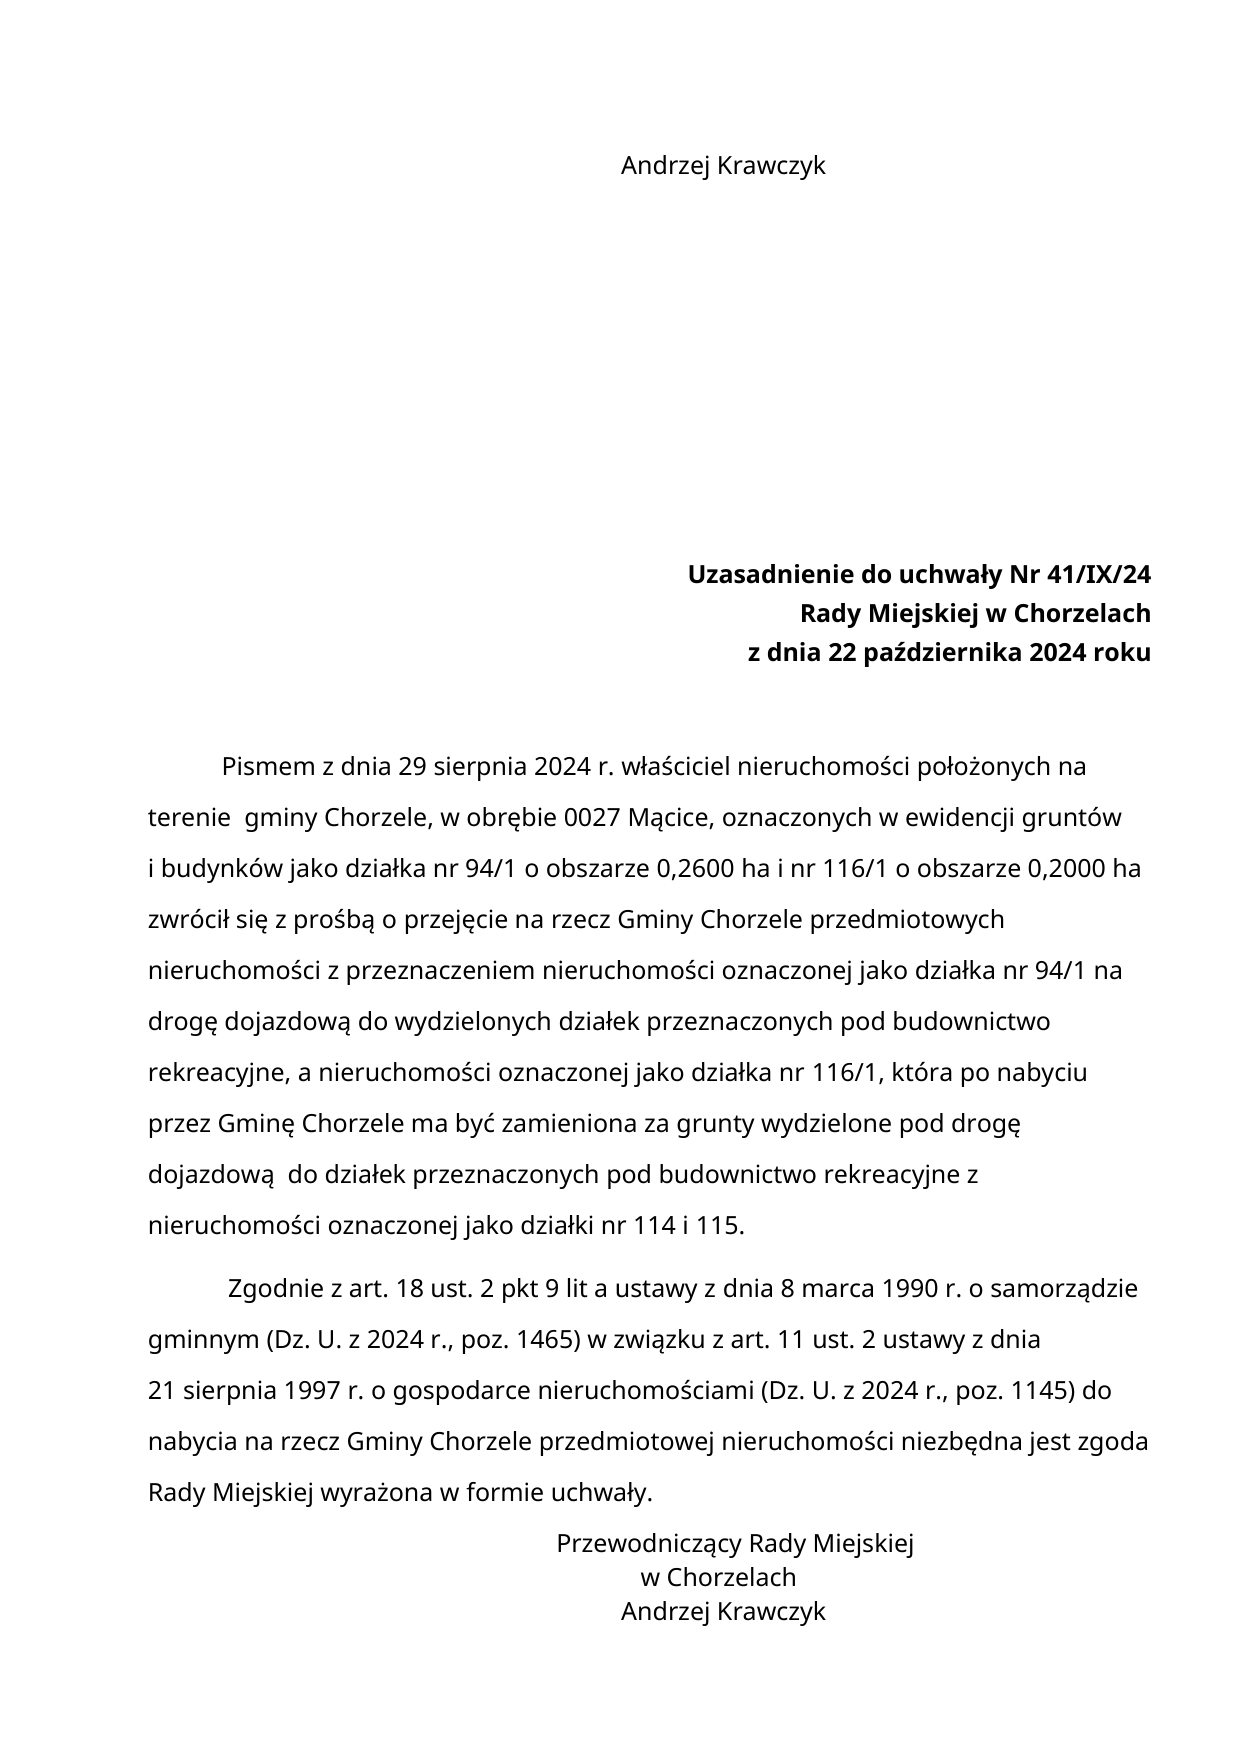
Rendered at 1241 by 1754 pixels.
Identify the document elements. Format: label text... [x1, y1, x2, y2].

text Zgodnie z art. 18 ust. 2 pkt 9 lit a ustawy z dnia 8 marca 1990 r. o samorządzie gminnym (Dz. U. z 2024 r., poz. 1465) w związku z art. 11 ust. 2 ustawy z dnia 21 sierpnia 1997 r. o gospodarce nieruchomościami (Dz. U. z 2024 r., poz. 1145) do nabycia na rzecz Gminy Chorzele przedmiotowej nieruchomości niezbędna jest zgoda Rady Miejskiej wyrażona w formie uchwały. [148, 1271, 1152, 1509]
text z dnia 22 października 2024 roku [148, 635, 1152, 669]
text Przewodniczący Rady Miejskiej [148, 1526, 1152, 1560]
text Andrzej Krawczyk [148, 1594, 1152, 1628]
text Pismem z dnia 29 sierpnia 2024 r. właściciel nieruchomości położonych na terenie gminy Chorzele, w obrębie 0027 Mącice, oznaczonych w ewidencji gruntów i budynków jako działka nr 94/1 o obszarze 0,2600 ha i nr 116/1 o obszarze 0,2000 ha zwrócił się z prośbą o przejęcie na rzecz Gminy Chorzele przedmiotowych nieruchomości z przeznaczeniem nieruchomości oznaczonej jako działka nr 94/1 na drogę dojazdową do wydzielonych działek przeznaczonych pod budownictwo rekreacyjne, a nieruchomości oznaczonej jako działka nr 116/1, która po nabyciu przez Gminę Chorzele ma być zamieniona za grunty wydzielone pod drogę dojazdową do działek przeznaczonych pod budownictwo rekreacyjne z nieruchomości oznaczonej jako działki nr 114 i 115. [148, 748, 1152, 1242]
text Uzasadnienie do uchwały Nr 41/IX/24 [148, 556, 1152, 591]
text Andrzej Krawczyk [148, 148, 1152, 182]
text w Chorzelach [148, 1560, 1152, 1594]
text Rady Miejskiej w Chorzelach [148, 596, 1152, 630]
